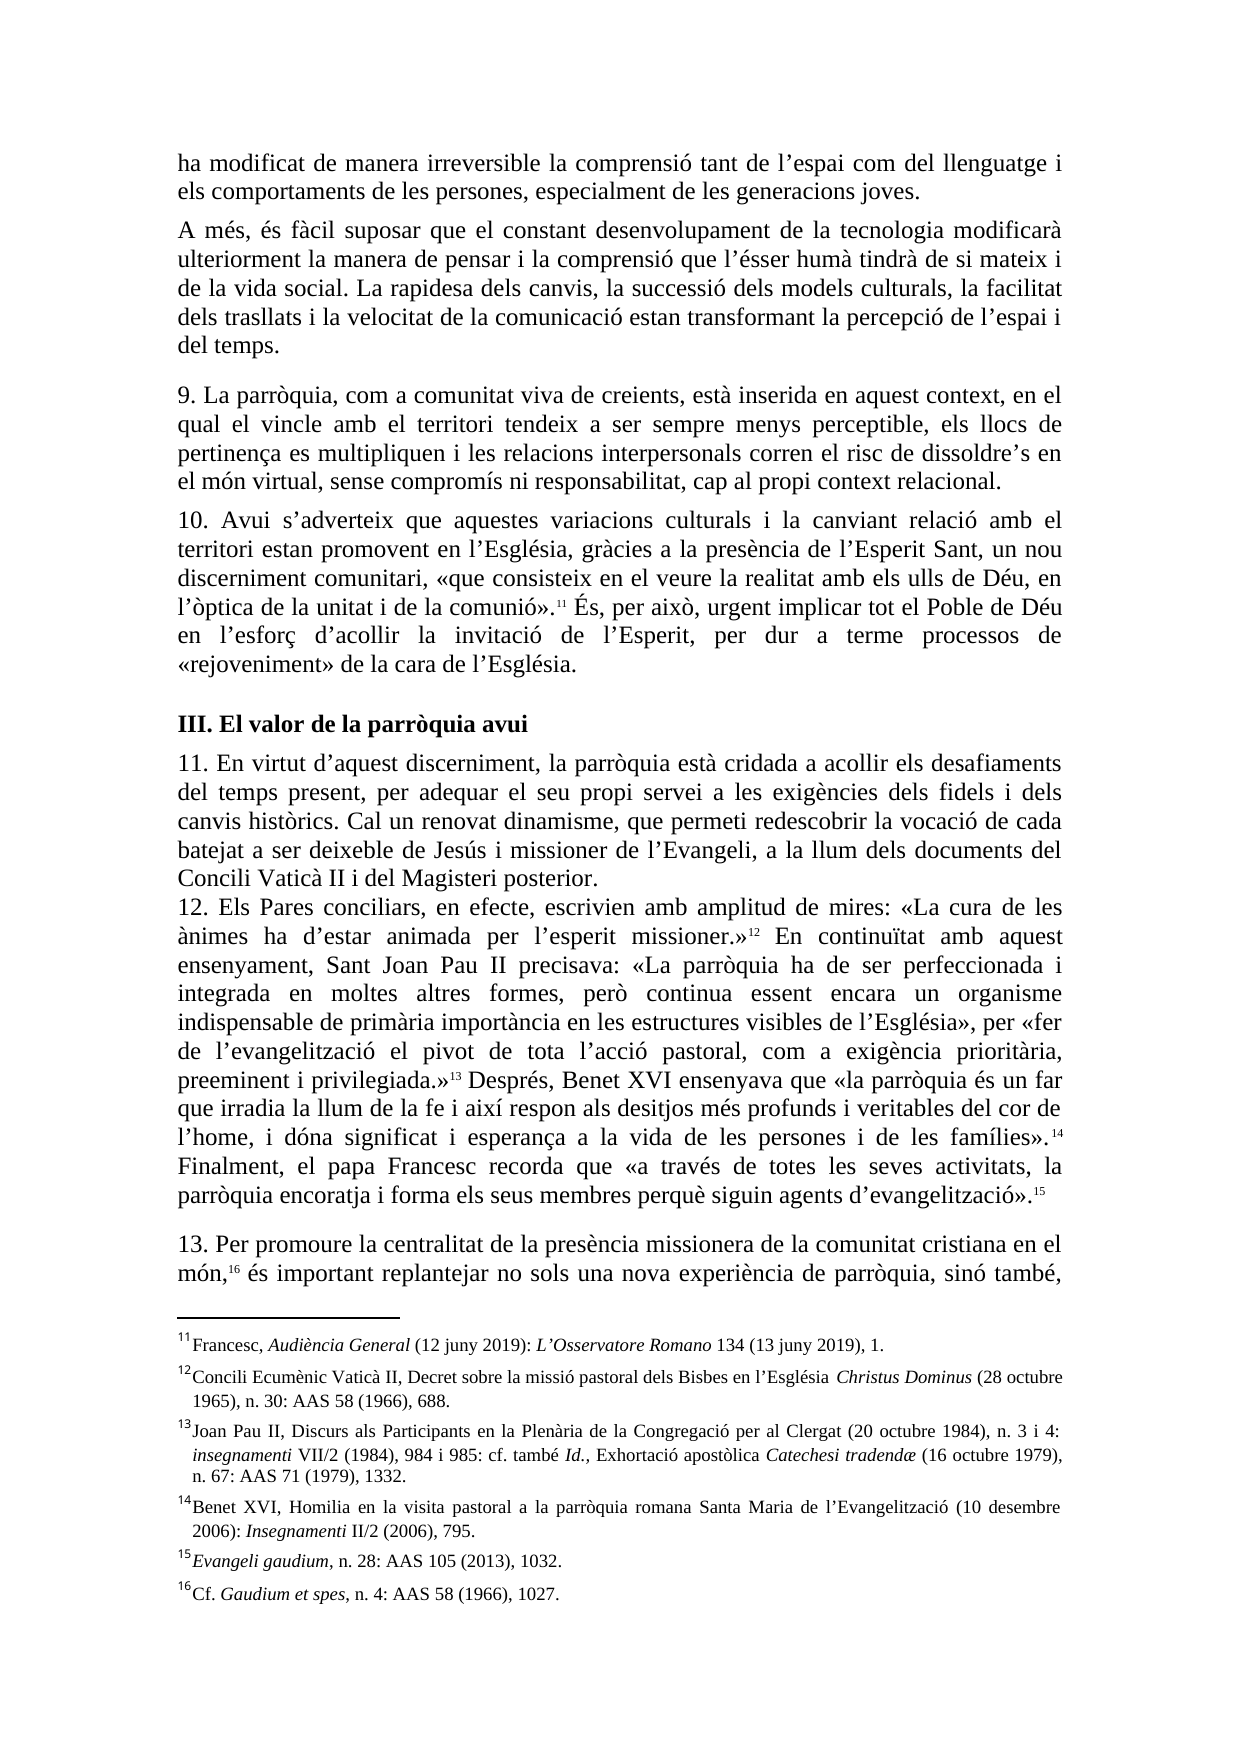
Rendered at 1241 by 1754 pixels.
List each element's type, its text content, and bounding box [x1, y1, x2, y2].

text III. El valor de la parròquia avui [177, 709, 1063, 738]
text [177, 1229, 1063, 1287]
text 11. En virtut d’aquest discerniment, la parròquia està cridada a acollir els desafiaments del temps present, per adequar el seu propi servei a les exigències dels fidels i dels canvis històrics. Cal un renovat dinamisme, que permeti redescobrir la vocació de cada batejat a ser deixeble de Jesús i missioner de l’Evangeli, a la llum dels documents del Concili Vaticà II i del Magisteri posterior. [177, 748, 1063, 892]
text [177, 148, 1063, 205]
text 12. Els Pares conciliars, en efecte, escrivien amb amplitud de mires: «La cura de les ànimes ha d’estar animada per l’esperit missioner.» En continuïtat amb aquest ensenyament, Sant Joan Pau II precisava: «La parròquia ha de ser perfeccionada i integrada en moltes altres formes, però continua essent encara un organisme indispensable de primària importància en les estructures visibles de l’Església», per «fer de l’evangelització el pivot de tota l’acció pastoral, com a exigència prioritària, preeminent i privilegiada.» Després, Benet XVI ensenyava que «la parròquia és un far que irradia la llum de la fe i així respon als desitjos més profunds i veritables del cor de l’home, i dóna significat i esperança a la vida de les persones i de les famílies». Finalment, el papa Francesc recorda que «a través de totes les seves activitats, la parròquia encoratja i forma els seus membres perquè siguin agents d’evangelització». [177, 892, 1063, 1208]
text 9. La parròquia, com a comunitat viva de creients, està inserida en aquest context, en el qual el vincle amb el territori tendeix a ser sempre menys perceptible, els llocs de pertinença es multipliquen i les relacions interpersonals corren el risc de dissoldre’s en el món virtual, sense compromís ni responsabilitat, cap al propi context relacional. [177, 380, 1063, 495]
text 10. Avui s’adverteix que aquestes variacions culturals i la canviant relació amb el territori estan promovent en l’Església, gràcies a la presència de l’Esperit Sant, un nou discerniment comunitari, «que consisteix en el veure la realitat amb els ulls de Déu, en l’òptica de la unitat i de la comunió». És, per això, urgent implicar tot el Poble de Déu en l’esforç d’acollir la invitació de l’Esperit, per dur a terme processos de «rejoveniment» de la cara de l’Església. [177, 506, 1063, 678]
text A més, és fàcil suposar que el constant desenvolupament de la tecnologia modificarà ulteriorment la manera de pensar i la comprensió que l’ésser humà tindrà de si mateix i de la vida social. La rapidesa dels canvis, la successió dels models culturals, la facilitat dels trasllats i la velocitat de la comunicació estan transformant la percepció de l’espai i del temps. [177, 216, 1063, 359]
